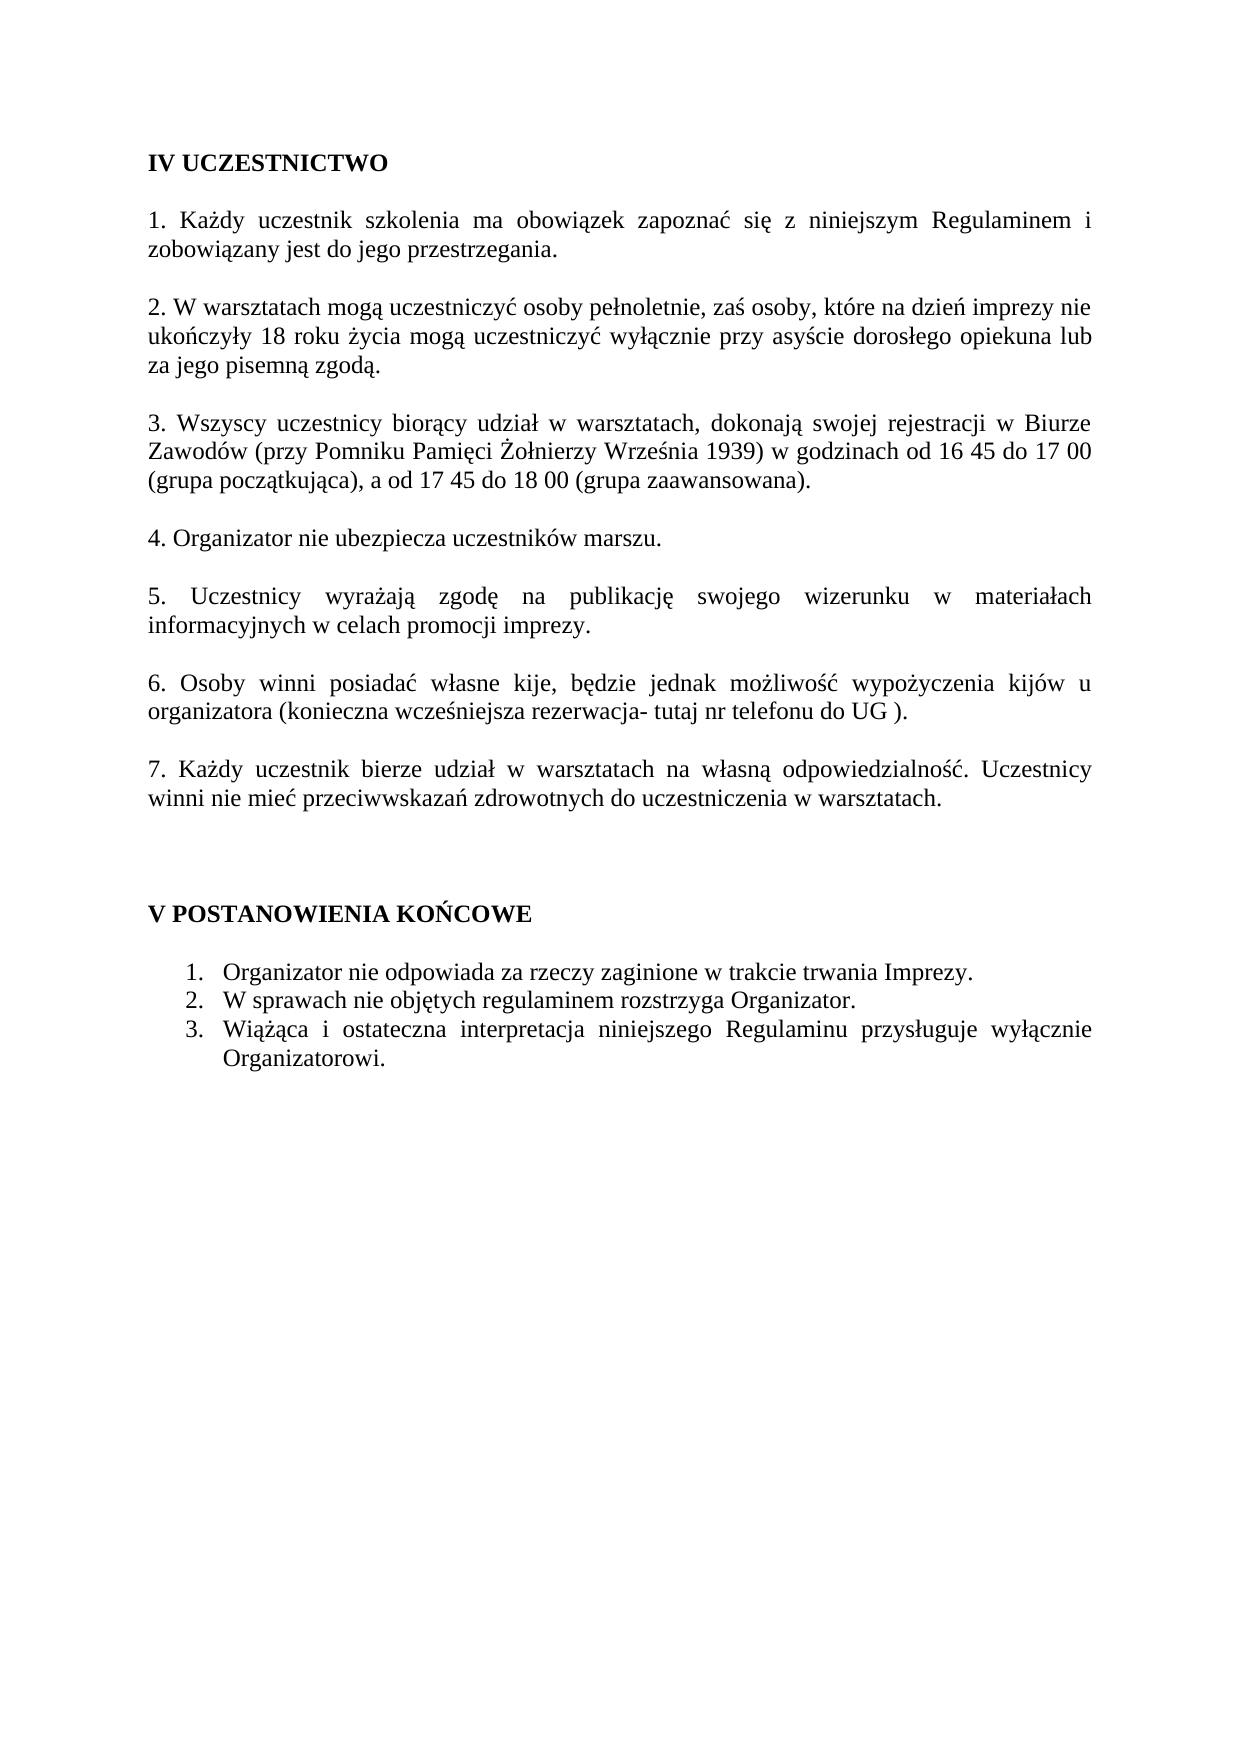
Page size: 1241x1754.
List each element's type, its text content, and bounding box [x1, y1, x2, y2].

text 2. W warsztatach mogą uczestniczyć osoby pełnoletnie, zaś osoby, które na dzień imprezy nie ukończyły 18 roku życia mogą uczestniczyć wyłącznie przy asyście dorosłego opiekuna lub za jego pisemną zgodą. [148, 292, 1093, 378]
list Organizator nie odpowiada za rzeczy zaginione w trakcie trwania Imprezy. [185, 957, 1093, 986]
text 6. Osoby winni posiadać własne kije, będzie jednak możliwość wypożyczenia kijów u organizatora (konieczna wcześniejsza rezerwacja- tutaj nr telefonu do UG ). [148, 668, 1093, 725]
text 1. Każdy uczestnik szkolenia ma obowiązek zapoznać się z niniejszym Regulaminem i zobowiązany jest do jego przestrzegania. [148, 206, 1093, 263]
text 5. Uczestnicy wyrażają zgodę na publikację swojego wizerunku w materiałach informacyjnych w celach promocji imprezy. [148, 581, 1093, 638]
text 4. Organizator nie ubezpiecza uczestników marszu. [148, 523, 1093, 552]
text 3. Wszyscy uczestnicy biorący udział w warsztatach, dokonają swojej rejestracji w Biurze Zawodów (przy Pomniku Pamięci Żołnierzy Września 1939) w godzinach od 16 45 do 17 00 (grupa początkująca), a od 17 45 do 18 00 (grupa zaawansowana). [148, 408, 1093, 494]
list W sprawach nie objętych regulaminem rozstrzyga Organizator. [185, 986, 1093, 1014]
list Wiążąca i ostateczna interpretacja niniejszego Regulaminu przysługuje wyłącznie Organizatorowi. [185, 1014, 1093, 1072]
text 7. Każdy uczestnik bierze udział w warsztatach na własną odpowiedzialność. Uczestnicy winni nie mieć przeciwwskazań zdrowotnych do uczestniczenia w warsztatach. [148, 754, 1093, 812]
text V POSTANOWIENIA KOŃCOWE [148, 899, 1093, 928]
text IV UCZESTNICTWO [148, 148, 1093, 176]
